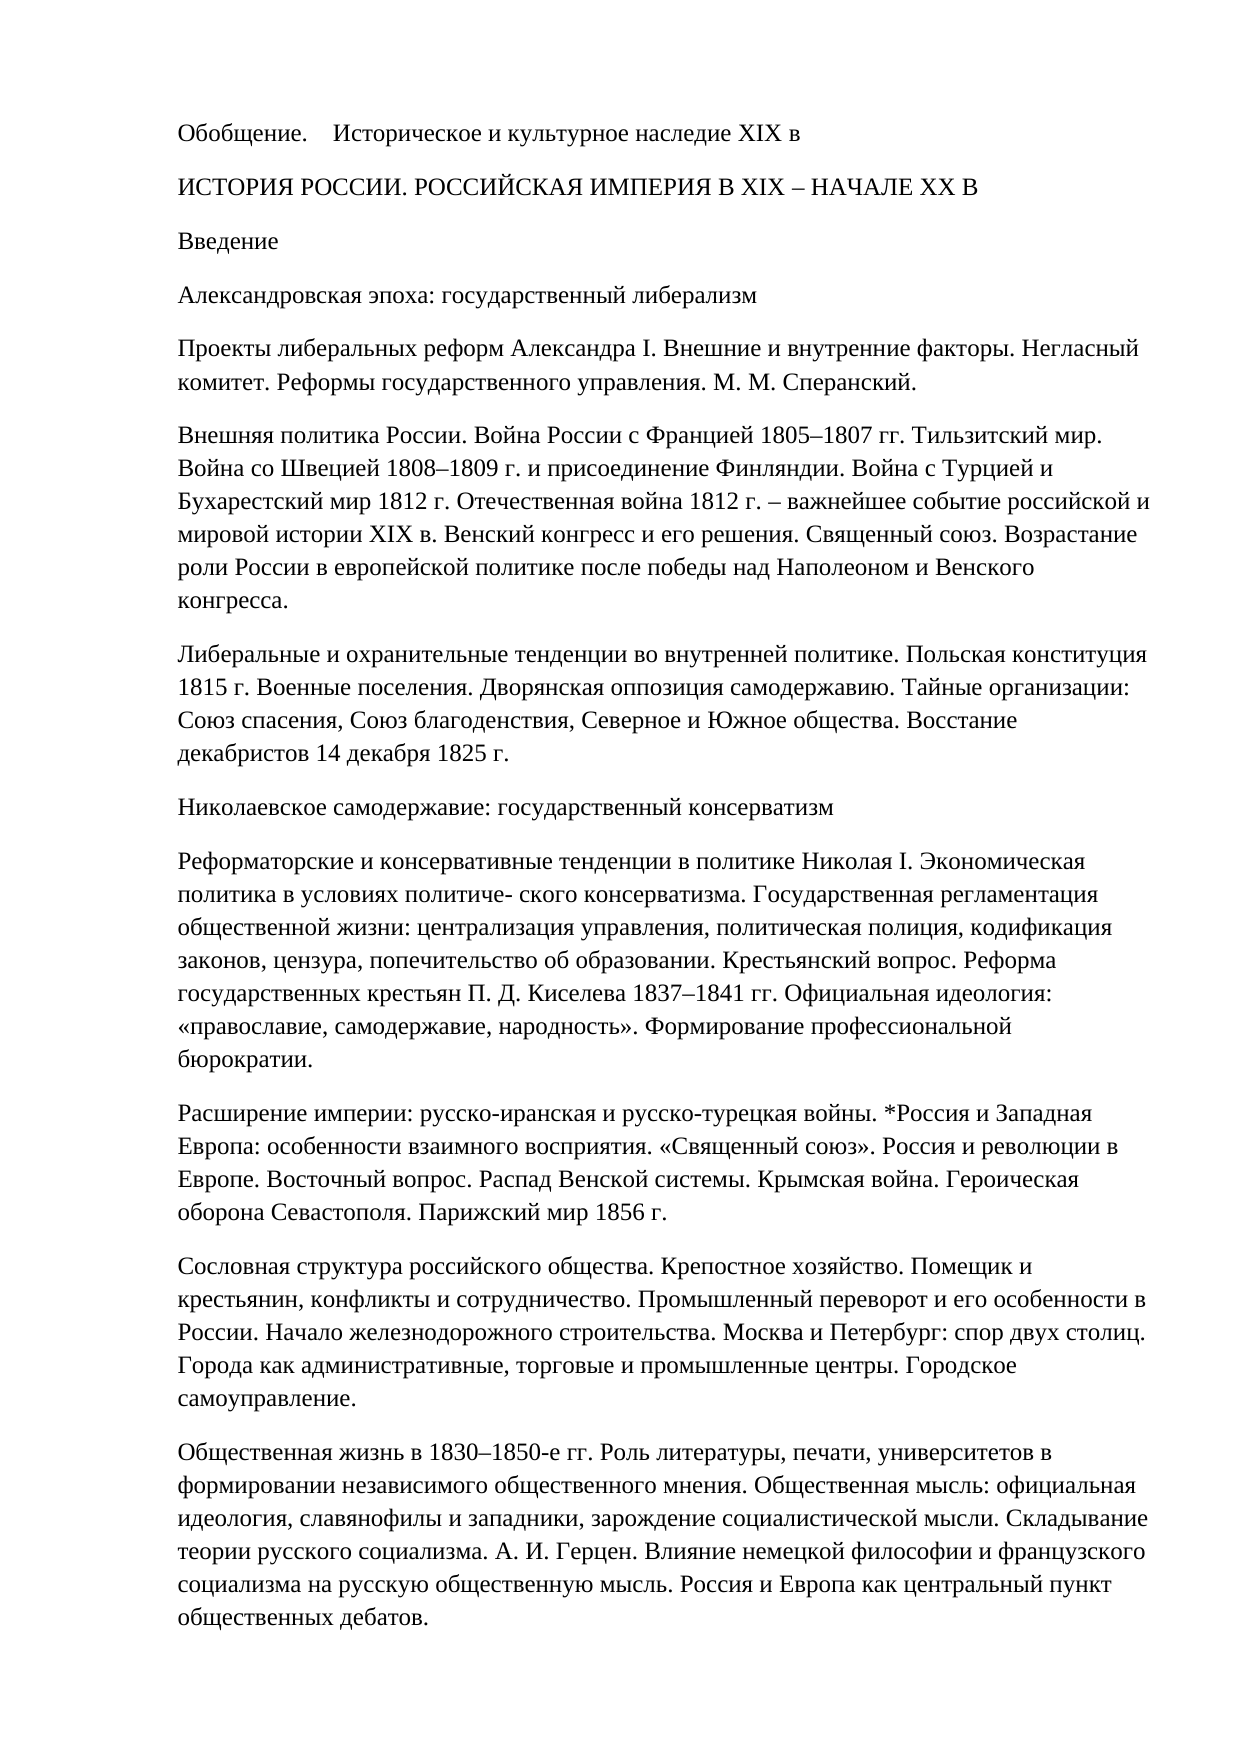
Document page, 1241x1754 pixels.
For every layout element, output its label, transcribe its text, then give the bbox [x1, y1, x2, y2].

text Введение [177, 226, 1152, 254]
text Расширение империи: русско-иранская и русско-турецкая войны. *Россия и Западная Европа: особенности взаимного восприятия. «Священный союз». Россия и революции в Европе. Восточный вопрос. Распад Венской системы. Крымская война. Героическая оборона Севастополя. Парижский мир 1856 г. [177, 1098, 1152, 1226]
text Либеральные и охранительные тенденции во внутренней политике. Польская конституция 1815 г. Военные поселения. Дворянская оппозиция самодержавию. Тайные организации: Союз спасения, Союз благоденствия, Северное и Южное общества. Восстание декабристов 14 декабря 1825 г. [177, 639, 1152, 767]
text Александровская эпоха: государственный либерализм [177, 280, 1152, 308]
text Внешняя политика России. Война России с Францией 1805–1807 гг. Тильзитский мир. Война со Швецией 1808–1809 г. и присоединение Финляндии. Война с Турцией и Бухарестский мир 1812 г. Отечественная война 1812 г. – важнейшее событие российской и мировой истории XIX в. Венский конгресс и его решения. Священный союз. Возрастание роли России в европейской политике после победы над Наполеоном и Венского конгресса. [177, 420, 1152, 614]
text Сословная структура российского общества. Крепостное хозяйство. Помещик и крестьянин, конфликты и сотрудничество. Промышленный переворот и его особенности в России. Начало железнодорожного строительства. Москва и Петербург: спор двух столиц. Города как административные, торговые и промышленные центры. Городское самоуправление. [177, 1251, 1152, 1412]
text Проекты либеральных реформ Александра I. Внешние и внутренние факторы. Негласный комитет. Реформы государственного управления. М. М. Сперанский. [177, 333, 1152, 395]
text ИСТОРИЯ РОССИИ. РОССИЙСКАЯ ИМПЕРИЯ В XIX – НАЧАЛЕ XX В [177, 172, 1152, 201]
text Обобщение. Историческое и культурное наследие XIX в [177, 118, 1152, 147]
text Реформаторские и консервативные тенденции в политике Николая I. Экономическая политика в условиях политиче- ского консерватизма. Государственная регламентация общественной жизни: централизация управления, политическая полиция, кодификация законов, цензура, попечительство об образовании. Крестьянский вопрос. Реформа государственных крестьян П. Д. Киселева 1837–1841 гг. Официальная идеология: «православие, самодержавие, народность». Формирование профессиональной бюрократии. [177, 846, 1152, 1073]
text Николаевское самодержавие: государственный консерватизм [177, 792, 1152, 821]
text Общественная жизнь в 1830–1850-е гг. Роль литературы, печати, университетов в формировании независимого общественного мнения. Общественная мысль: официальная идеология, славянофилы и западники, зарождение социалистической мысли. Складывание теории русского социализма. А. И. Герцен. Влияние немецкой философии и французского социализма на русскую общественную мысль. Россия и Европа как центральный пункт общественных дебатов. [177, 1437, 1152, 1631]
